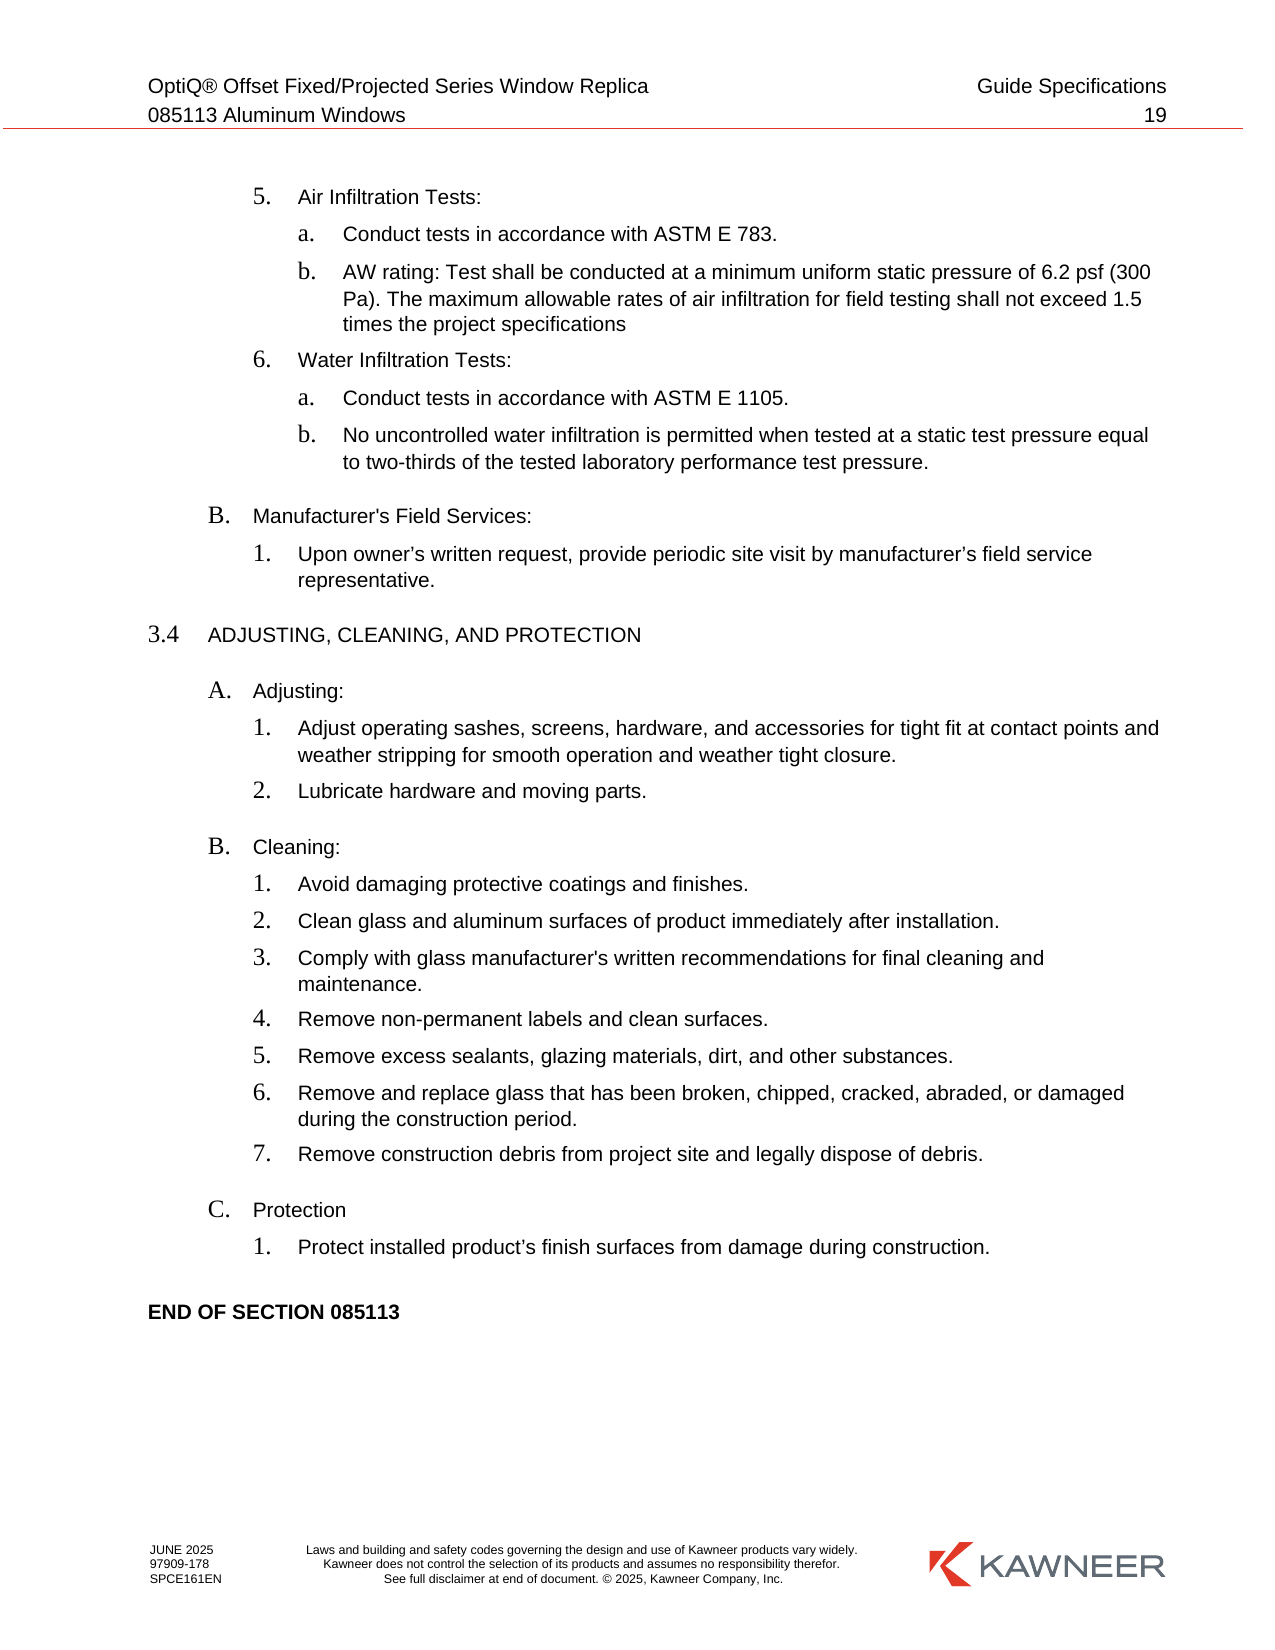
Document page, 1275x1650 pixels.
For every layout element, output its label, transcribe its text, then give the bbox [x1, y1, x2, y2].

subtitle Air Infiltration Tests: [253, 181, 1169, 210]
subtitle No uncontrolled water infiltration is permitted when tested at a static test pressure equal to two-thirds of the tested laboratory performance test pressure. [298, 419, 1169, 473]
subtitle Adjusting, Cleaning, and Protection [148, 619, 1169, 648]
subtitle Cleaning: [208, 831, 1169, 860]
subtitle Avoid damaging protective coatings and finishes. [253, 868, 1169, 897]
picture [929, 1542, 1166, 1592]
subtitle Conduct tests in accordance with ASTM E 1105. [298, 382, 1169, 410]
subtitle Water Infiltration Tests: [253, 344, 1169, 373]
subtitle Adjust operating sashes, screens, hardware, and accessories for tight fit at contact points and weather stripping for smooth operation and weather tight closure. [253, 712, 1169, 767]
subtitle Remove excess sealants, glazing materials, dirt, and other substances. [253, 1040, 1169, 1069]
subtitle Clean glass and aluminum surfaces of product immediately after installation. [253, 905, 1169, 934]
subtitle Protect installed product’s finish surfaces from damage during construction. [253, 1231, 1169, 1260]
subtitle Comply with glass manufacturer's written recommendations for final cleaning and maintenance. [253, 942, 1169, 996]
subtitle Adjusting: [208, 675, 1169, 704]
subtitle Remove non-permanent labels and clean surfaces. [253, 1003, 1169, 1032]
subtitle Upon owner’s written request, provide periodic site visit by manufacturer’s field service representative. [253, 538, 1169, 592]
subtitle Remove construction debris from project site and legally dispose of debris. [253, 1138, 1169, 1167]
subtitle Conduct tests in accordance with ASTM E 783. [298, 218, 1169, 247]
subtitle End of Section 085113 [148, 1300, 1169, 1324]
subtitle Lubricate hardware and moving parts. [253, 775, 1169, 804]
subtitle Manufacturer's Field Services: [208, 500, 1169, 529]
subtitle Remove and replace glass that has been broken, chipped, cracked, abraded, or damaged during the construction period. [253, 1077, 1169, 1131]
subtitle Protection [208, 1194, 1169, 1223]
subtitle AW rating: Test shall be conducted at a minimum uniform static pressure of 6.2 psf (300 Pa). The maximum allowable rates of air infiltration for field testing shall not exceed 1.5 times the project specifications [298, 256, 1169, 336]
